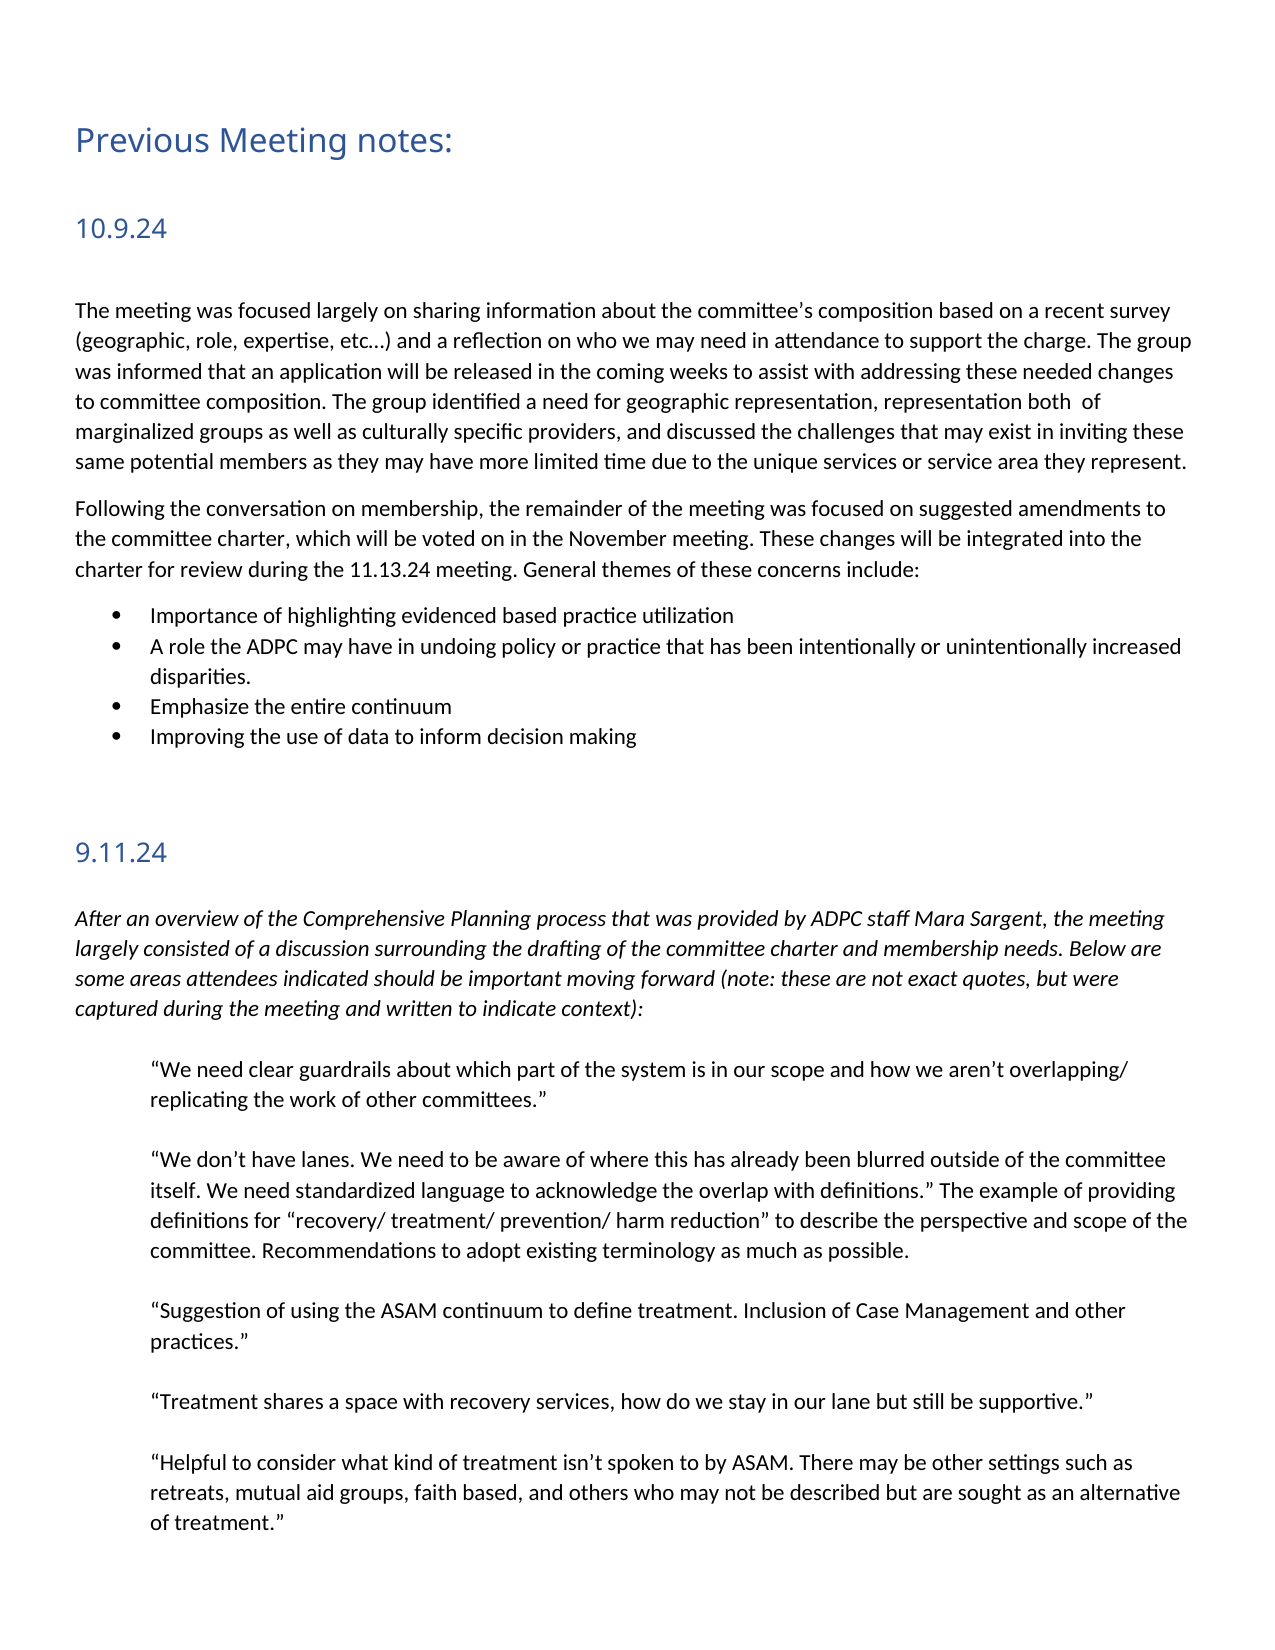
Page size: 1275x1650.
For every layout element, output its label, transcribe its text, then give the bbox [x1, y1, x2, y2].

text “We don’t have lanes. We need to be aware of where this has already been blurred outside of the committee itself. We need standardized language to acknowledge the overlap with definitions.” The example of providing definitions for “recovery/ treatment/ prevention/ harm reduction” to describe the perspective and scope of the committee. Recommendations to adopt existing terminology as much as possible. [150, 1146, 1200, 1264]
list A role the ADPC may have in undoing policy or practice that has been intentionally or unintentionally increased disparities. [112, 632, 1200, 690]
subtitle 9.11.24 [75, 834, 1200, 871]
subtitle 10.9.24 [75, 170, 1200, 247]
text “Suggestion of using the ASAM continuum to define treatment. Inclusion of Case Management and other practices.” [150, 1297, 1200, 1355]
text “Treatment shares a space with recovery services, how do we stay in our lane but still be supportive.” [150, 1387, 1200, 1415]
list Importance of highlighting evidenced based practice utilization [112, 602, 1200, 630]
text The meeting was focused largely on sharing information about the committee’s composition based on a recent survey (geographic, role, expertise, etc…) and a reflection on who we may need in attendance to support the charge. The group was informed that an application will be released in the coming weeks to assist with addressing these needed changes to committee composition. The group identified a need for geographic representation, representation both of marginalized groups as well as culturally specific providers, and discussed the challenges that may exist in inviting these same potential members as they may have more limited time due to the unique services or service area they represent. [75, 296, 1200, 476]
text “Helpful to consider what kind of treatment isn’t spoken to by ASAM. There may be other settings such as retreats, mutual aid groups, faith based, and others who may not be described but are sought as an alternative of treatment.” [150, 1448, 1200, 1536]
list Emphasize the entire continuum [112, 692, 1200, 720]
list Improving the use of data to inform decision making [112, 722, 1200, 781]
subtitle Previous Meeting notes: [75, 117, 1200, 162]
text “We need clear guardrails about which part of the system is in our scope and how we aren’t overlapping/ replicating the work of other committees.” [150, 1055, 1200, 1113]
text Following the conversation on membership, the remainder of the meeting was focused on suggested amendments to the committee charter, which will be voted on in the November meeting. These changes will be integrated into the charter for review during the 11.13.24 meeting. General themes of these concerns include: [75, 494, 1200, 583]
text After an overview of the Comprehensive Planning process that was provided by ADPC staff Mara Sargent, the meeting largely consisted of a discussion surrounding the drafting of the committee charter and membership needs. Below are some areas attendees indicated should be important moving forward (note: these are not exact quotes, but were captured during the meeting and written to indicate context): [75, 904, 1200, 1053]
